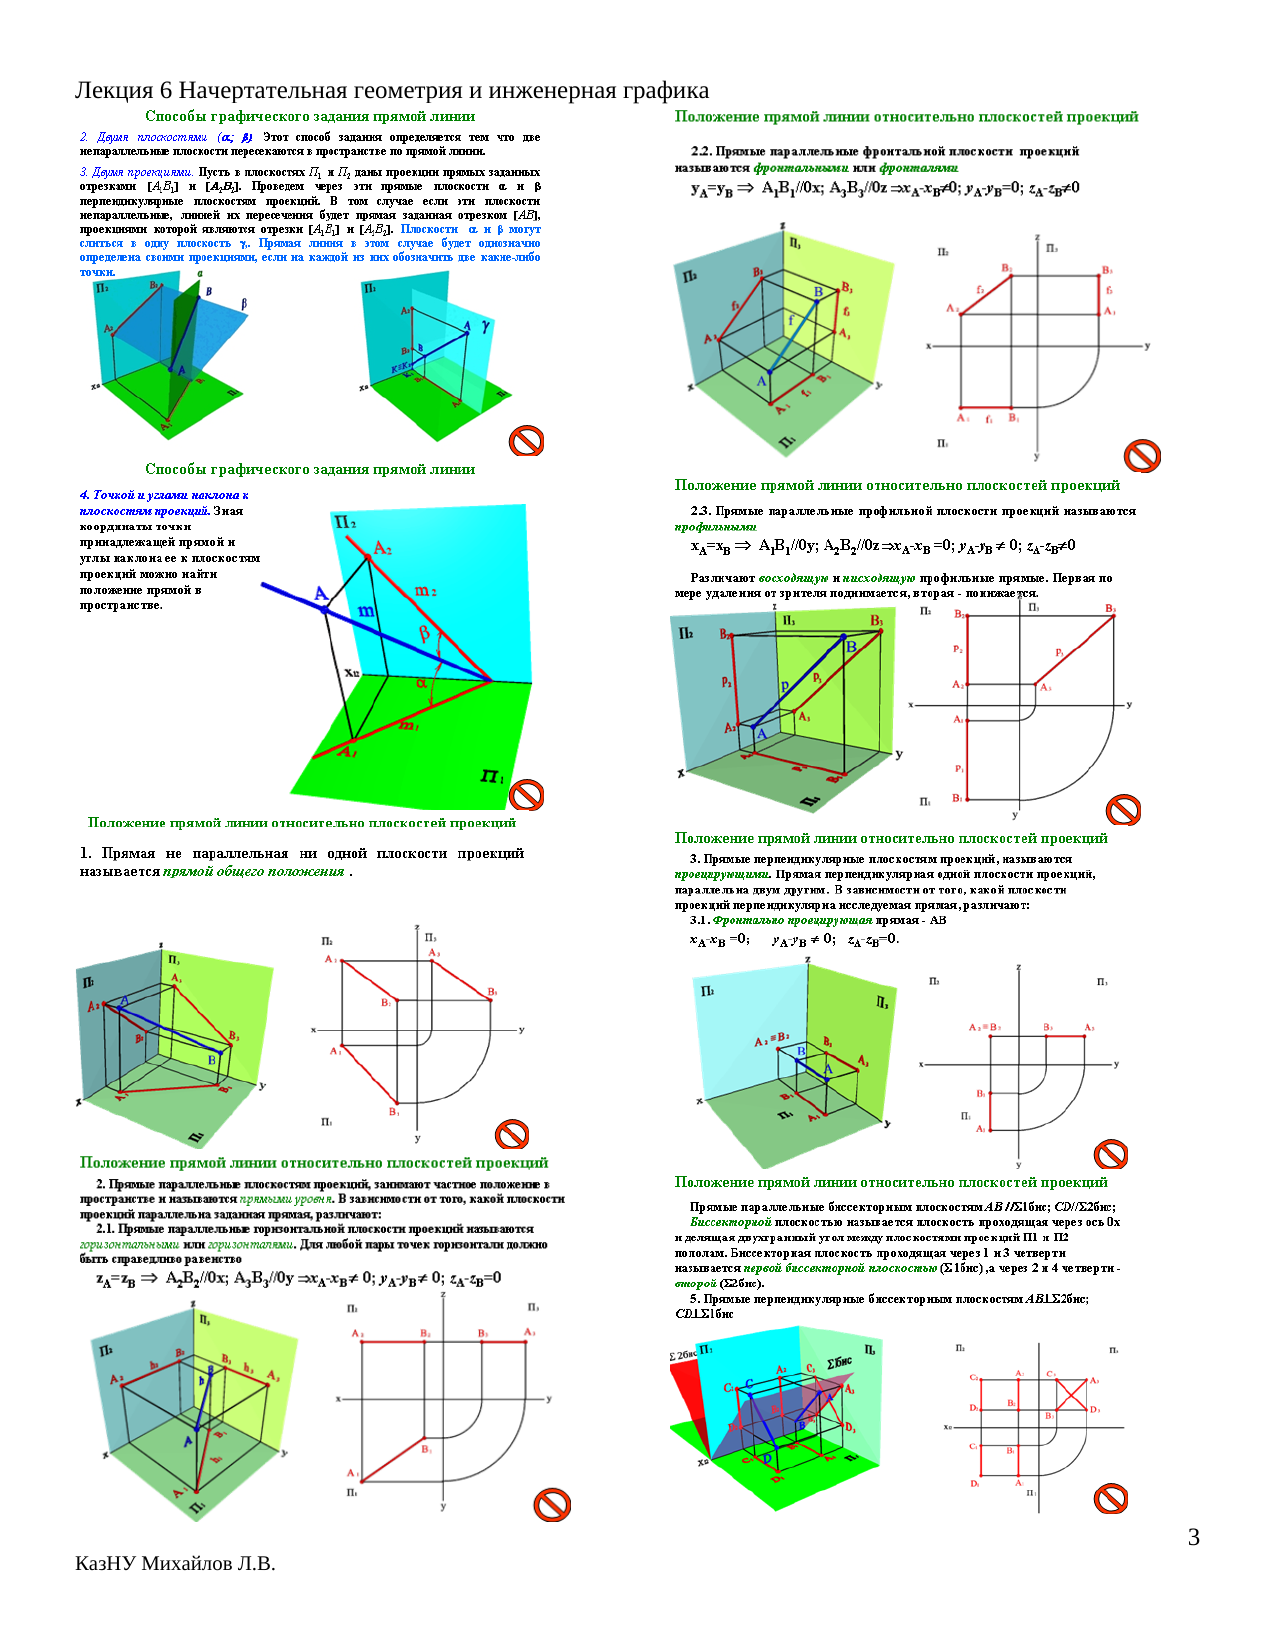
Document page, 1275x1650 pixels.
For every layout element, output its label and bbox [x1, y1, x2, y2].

picture [75, 103, 571, 1522]
picture [670, 103, 1161, 1514]
